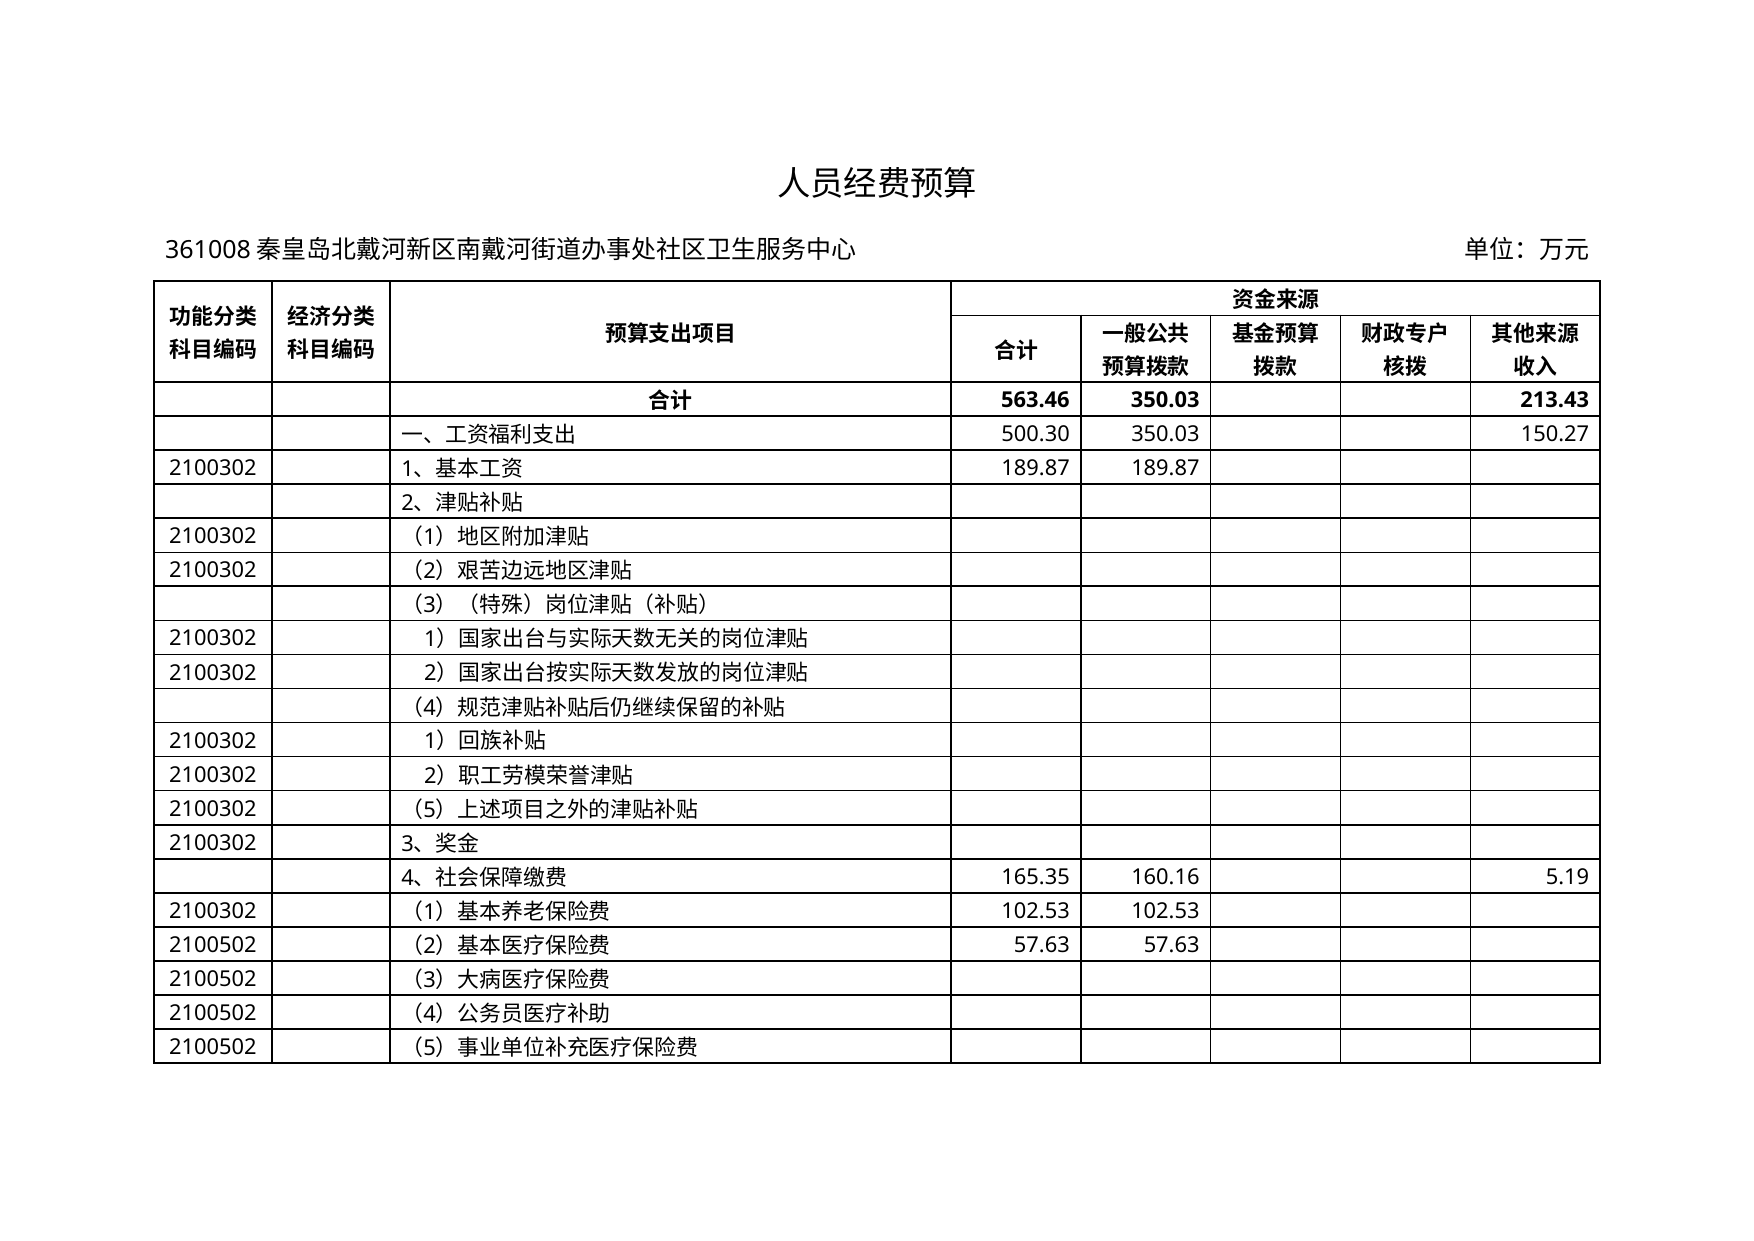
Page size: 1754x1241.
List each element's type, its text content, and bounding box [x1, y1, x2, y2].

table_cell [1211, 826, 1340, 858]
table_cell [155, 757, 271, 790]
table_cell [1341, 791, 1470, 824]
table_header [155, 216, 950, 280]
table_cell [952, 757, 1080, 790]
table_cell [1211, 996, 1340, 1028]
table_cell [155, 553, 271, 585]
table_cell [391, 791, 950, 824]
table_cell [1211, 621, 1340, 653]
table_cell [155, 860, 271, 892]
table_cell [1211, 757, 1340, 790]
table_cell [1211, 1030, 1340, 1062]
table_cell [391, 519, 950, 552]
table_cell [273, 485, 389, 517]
text 人员经费预算 [106, 149, 1648, 214]
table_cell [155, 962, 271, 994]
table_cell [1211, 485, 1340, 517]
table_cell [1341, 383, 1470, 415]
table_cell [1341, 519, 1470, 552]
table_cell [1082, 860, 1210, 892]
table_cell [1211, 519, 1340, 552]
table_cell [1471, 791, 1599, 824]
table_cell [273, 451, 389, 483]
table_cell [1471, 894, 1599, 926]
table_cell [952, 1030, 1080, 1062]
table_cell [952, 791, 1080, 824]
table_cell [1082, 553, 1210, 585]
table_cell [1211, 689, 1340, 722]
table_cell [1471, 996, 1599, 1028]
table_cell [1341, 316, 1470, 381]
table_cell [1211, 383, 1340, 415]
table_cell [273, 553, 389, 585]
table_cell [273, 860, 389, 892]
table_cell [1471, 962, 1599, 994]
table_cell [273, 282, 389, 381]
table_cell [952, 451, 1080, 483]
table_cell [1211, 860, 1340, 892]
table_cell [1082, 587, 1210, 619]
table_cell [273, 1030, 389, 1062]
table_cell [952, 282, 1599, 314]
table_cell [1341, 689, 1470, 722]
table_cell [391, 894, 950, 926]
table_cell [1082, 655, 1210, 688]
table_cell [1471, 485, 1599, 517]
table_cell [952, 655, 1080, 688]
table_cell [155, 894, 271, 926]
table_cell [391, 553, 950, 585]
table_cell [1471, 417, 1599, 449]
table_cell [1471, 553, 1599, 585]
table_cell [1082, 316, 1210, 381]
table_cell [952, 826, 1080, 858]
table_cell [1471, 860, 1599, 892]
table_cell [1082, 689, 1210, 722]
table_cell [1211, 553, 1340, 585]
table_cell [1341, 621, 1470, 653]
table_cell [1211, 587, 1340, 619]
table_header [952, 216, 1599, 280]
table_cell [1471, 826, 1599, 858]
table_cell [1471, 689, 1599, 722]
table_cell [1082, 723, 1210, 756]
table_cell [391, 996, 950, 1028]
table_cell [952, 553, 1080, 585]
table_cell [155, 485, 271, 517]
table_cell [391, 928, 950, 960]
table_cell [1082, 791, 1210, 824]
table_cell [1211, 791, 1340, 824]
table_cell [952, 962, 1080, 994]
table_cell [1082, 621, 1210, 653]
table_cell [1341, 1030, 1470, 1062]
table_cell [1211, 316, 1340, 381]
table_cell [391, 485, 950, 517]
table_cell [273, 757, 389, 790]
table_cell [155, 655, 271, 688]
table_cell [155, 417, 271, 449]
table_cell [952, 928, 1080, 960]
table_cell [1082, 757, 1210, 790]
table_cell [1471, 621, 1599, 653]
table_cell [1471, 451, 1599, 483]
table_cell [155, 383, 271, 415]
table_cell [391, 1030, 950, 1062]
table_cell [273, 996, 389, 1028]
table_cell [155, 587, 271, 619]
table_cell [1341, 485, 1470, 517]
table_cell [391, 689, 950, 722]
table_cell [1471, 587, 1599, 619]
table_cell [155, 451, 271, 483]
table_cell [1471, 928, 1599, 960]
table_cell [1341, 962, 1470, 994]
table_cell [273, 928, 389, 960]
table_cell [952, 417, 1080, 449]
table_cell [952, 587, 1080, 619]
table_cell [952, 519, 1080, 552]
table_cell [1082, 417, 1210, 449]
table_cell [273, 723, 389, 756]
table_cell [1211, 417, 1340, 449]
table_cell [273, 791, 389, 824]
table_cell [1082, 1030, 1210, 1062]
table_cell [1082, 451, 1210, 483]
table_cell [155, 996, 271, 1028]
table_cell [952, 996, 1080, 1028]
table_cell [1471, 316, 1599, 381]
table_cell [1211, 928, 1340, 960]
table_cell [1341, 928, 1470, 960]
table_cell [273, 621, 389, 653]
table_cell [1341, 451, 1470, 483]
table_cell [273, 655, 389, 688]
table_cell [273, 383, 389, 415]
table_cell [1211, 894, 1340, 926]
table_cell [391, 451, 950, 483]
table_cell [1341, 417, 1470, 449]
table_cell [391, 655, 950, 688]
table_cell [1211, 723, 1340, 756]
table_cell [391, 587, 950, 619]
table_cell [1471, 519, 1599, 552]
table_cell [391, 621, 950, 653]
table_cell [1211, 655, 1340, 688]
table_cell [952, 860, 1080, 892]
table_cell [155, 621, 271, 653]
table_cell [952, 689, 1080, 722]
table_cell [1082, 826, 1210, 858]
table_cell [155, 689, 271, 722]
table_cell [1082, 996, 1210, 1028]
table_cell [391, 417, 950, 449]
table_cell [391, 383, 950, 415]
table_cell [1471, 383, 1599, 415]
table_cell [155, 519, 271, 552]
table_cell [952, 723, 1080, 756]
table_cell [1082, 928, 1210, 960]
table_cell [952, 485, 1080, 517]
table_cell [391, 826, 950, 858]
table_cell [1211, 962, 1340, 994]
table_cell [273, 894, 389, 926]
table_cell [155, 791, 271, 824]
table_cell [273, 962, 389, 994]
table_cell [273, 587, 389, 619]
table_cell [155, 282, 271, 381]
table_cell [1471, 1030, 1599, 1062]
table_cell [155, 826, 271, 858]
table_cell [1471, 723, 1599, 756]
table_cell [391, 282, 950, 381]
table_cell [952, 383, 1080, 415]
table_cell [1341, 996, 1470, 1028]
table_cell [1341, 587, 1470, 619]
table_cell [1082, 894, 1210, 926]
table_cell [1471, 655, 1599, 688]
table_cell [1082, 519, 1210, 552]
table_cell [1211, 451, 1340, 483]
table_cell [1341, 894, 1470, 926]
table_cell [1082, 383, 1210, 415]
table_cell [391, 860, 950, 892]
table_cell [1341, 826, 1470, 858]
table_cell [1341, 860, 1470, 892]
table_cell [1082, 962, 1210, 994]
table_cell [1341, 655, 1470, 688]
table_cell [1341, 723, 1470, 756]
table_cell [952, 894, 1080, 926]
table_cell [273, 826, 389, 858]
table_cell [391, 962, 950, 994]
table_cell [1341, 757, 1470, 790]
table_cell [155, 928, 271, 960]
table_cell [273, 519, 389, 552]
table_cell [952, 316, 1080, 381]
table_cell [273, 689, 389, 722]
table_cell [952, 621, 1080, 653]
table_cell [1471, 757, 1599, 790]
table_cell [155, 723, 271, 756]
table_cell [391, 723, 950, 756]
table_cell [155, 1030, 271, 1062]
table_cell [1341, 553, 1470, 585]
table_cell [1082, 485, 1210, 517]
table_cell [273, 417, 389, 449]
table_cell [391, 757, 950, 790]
